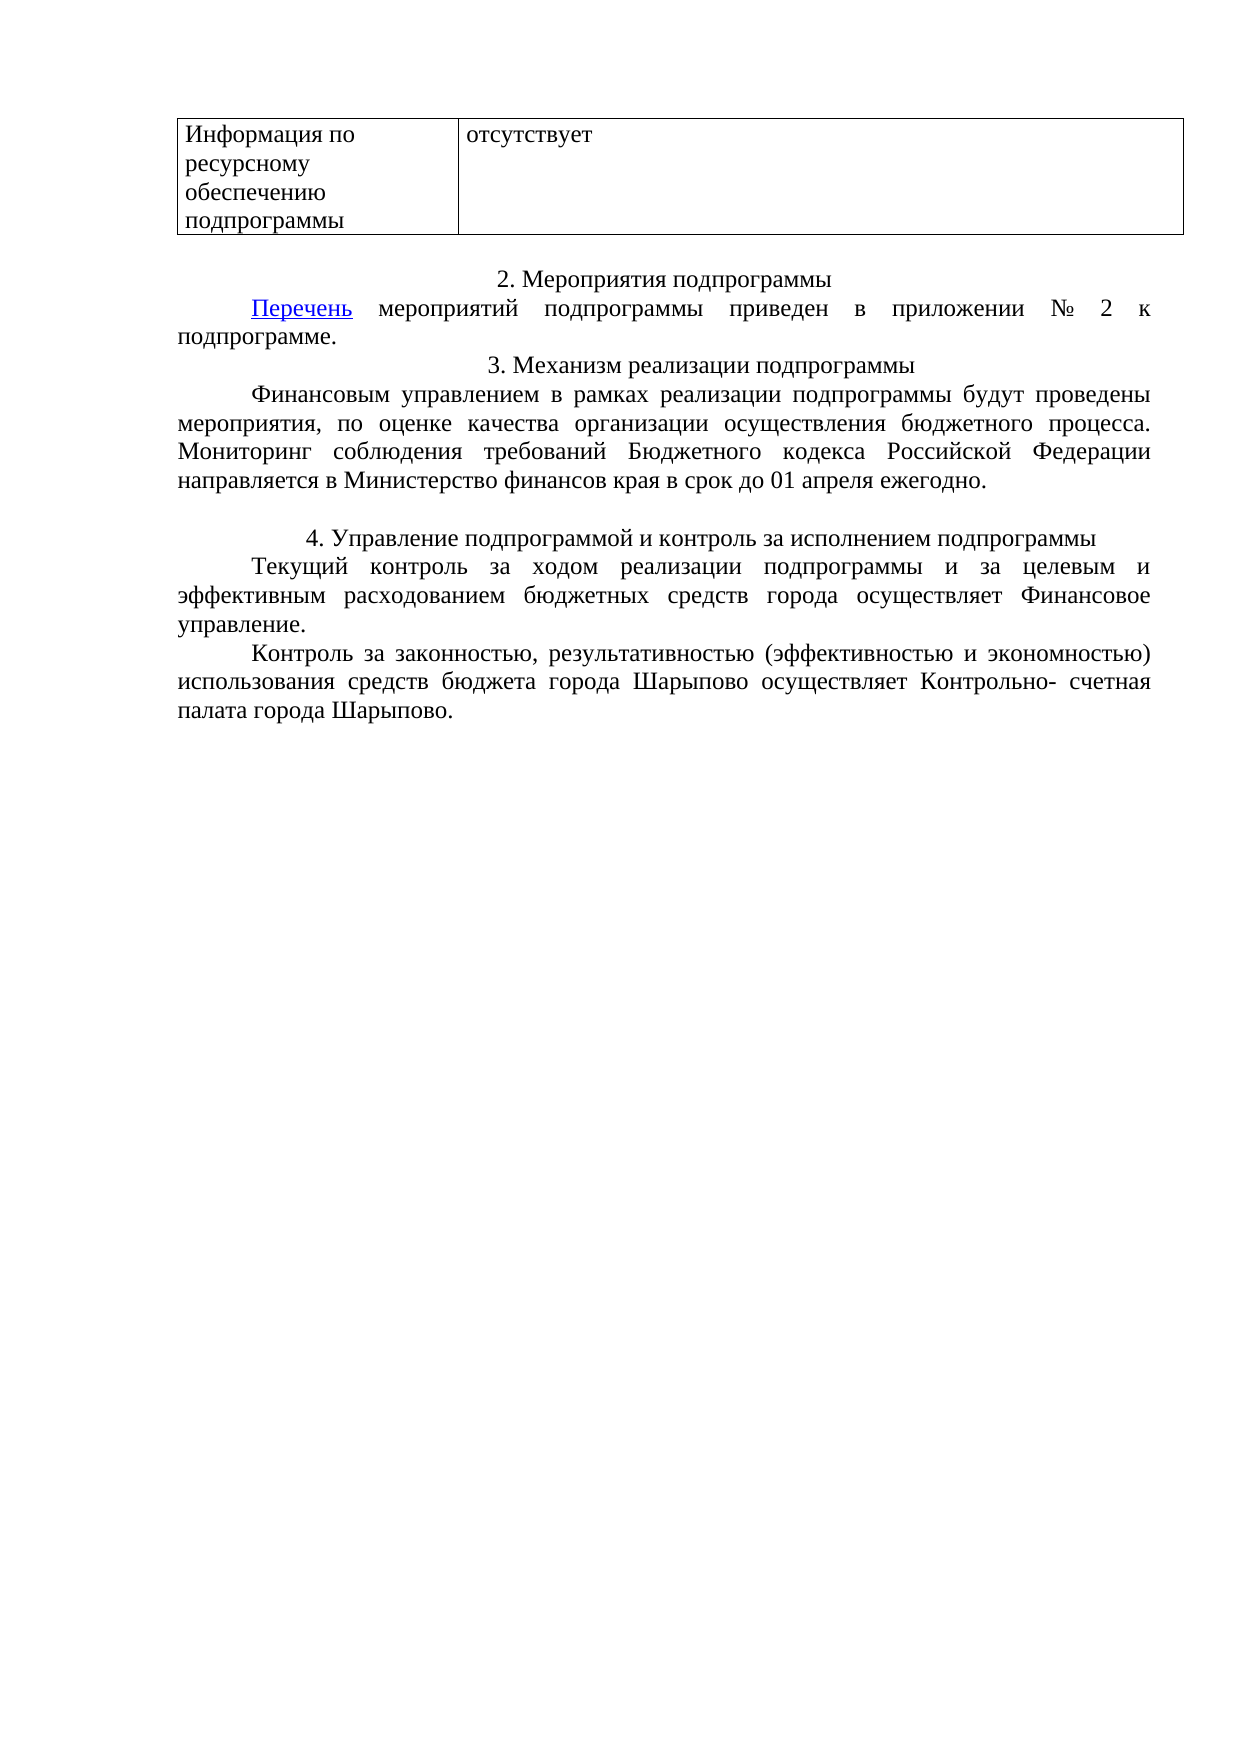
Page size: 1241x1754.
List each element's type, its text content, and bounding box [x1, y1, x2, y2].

text Финансовым управлением в рамках реализации подпрограммы будут проведены мероприятия, по оценке качества организации осуществления бюджетного процесса. Мониторинг соблюдения требований Бюджетного кодекса Российской Федерации направляется в Министерство финансов края в срок до 01 апреля ежегодно. [177, 379, 1152, 494]
text Контроль за законностью, результативностью (эффективностью и экономностью) использования средств бюджета города Шарыпово осуществляет Контрольно- счетная палата города Шарыпово. [177, 638, 1152, 724]
list 2. Мероприятия подпрограммы [177, 264, 1152, 293]
table_cell Информация по ресурсному обеспечению подпрограммы [178, 119, 458, 234]
text Текущий контроль за ходом реализации подпрограммы и за целевым и эффективным расходованием бюджетных средств города осуществляет Финансовое управление. [177, 551, 1152, 638]
list 4. Управление подпрограммой и контроль за исполнением подпрограммы [177, 523, 1152, 551]
text 3. Механизм реализации подпрограммы [177, 350, 1152, 379]
table_cell отсутствует [459, 119, 1183, 234]
text Перечень мероприятий подпрограммы приведен в приложении № 2 к подпрограмме. [177, 293, 1152, 350]
